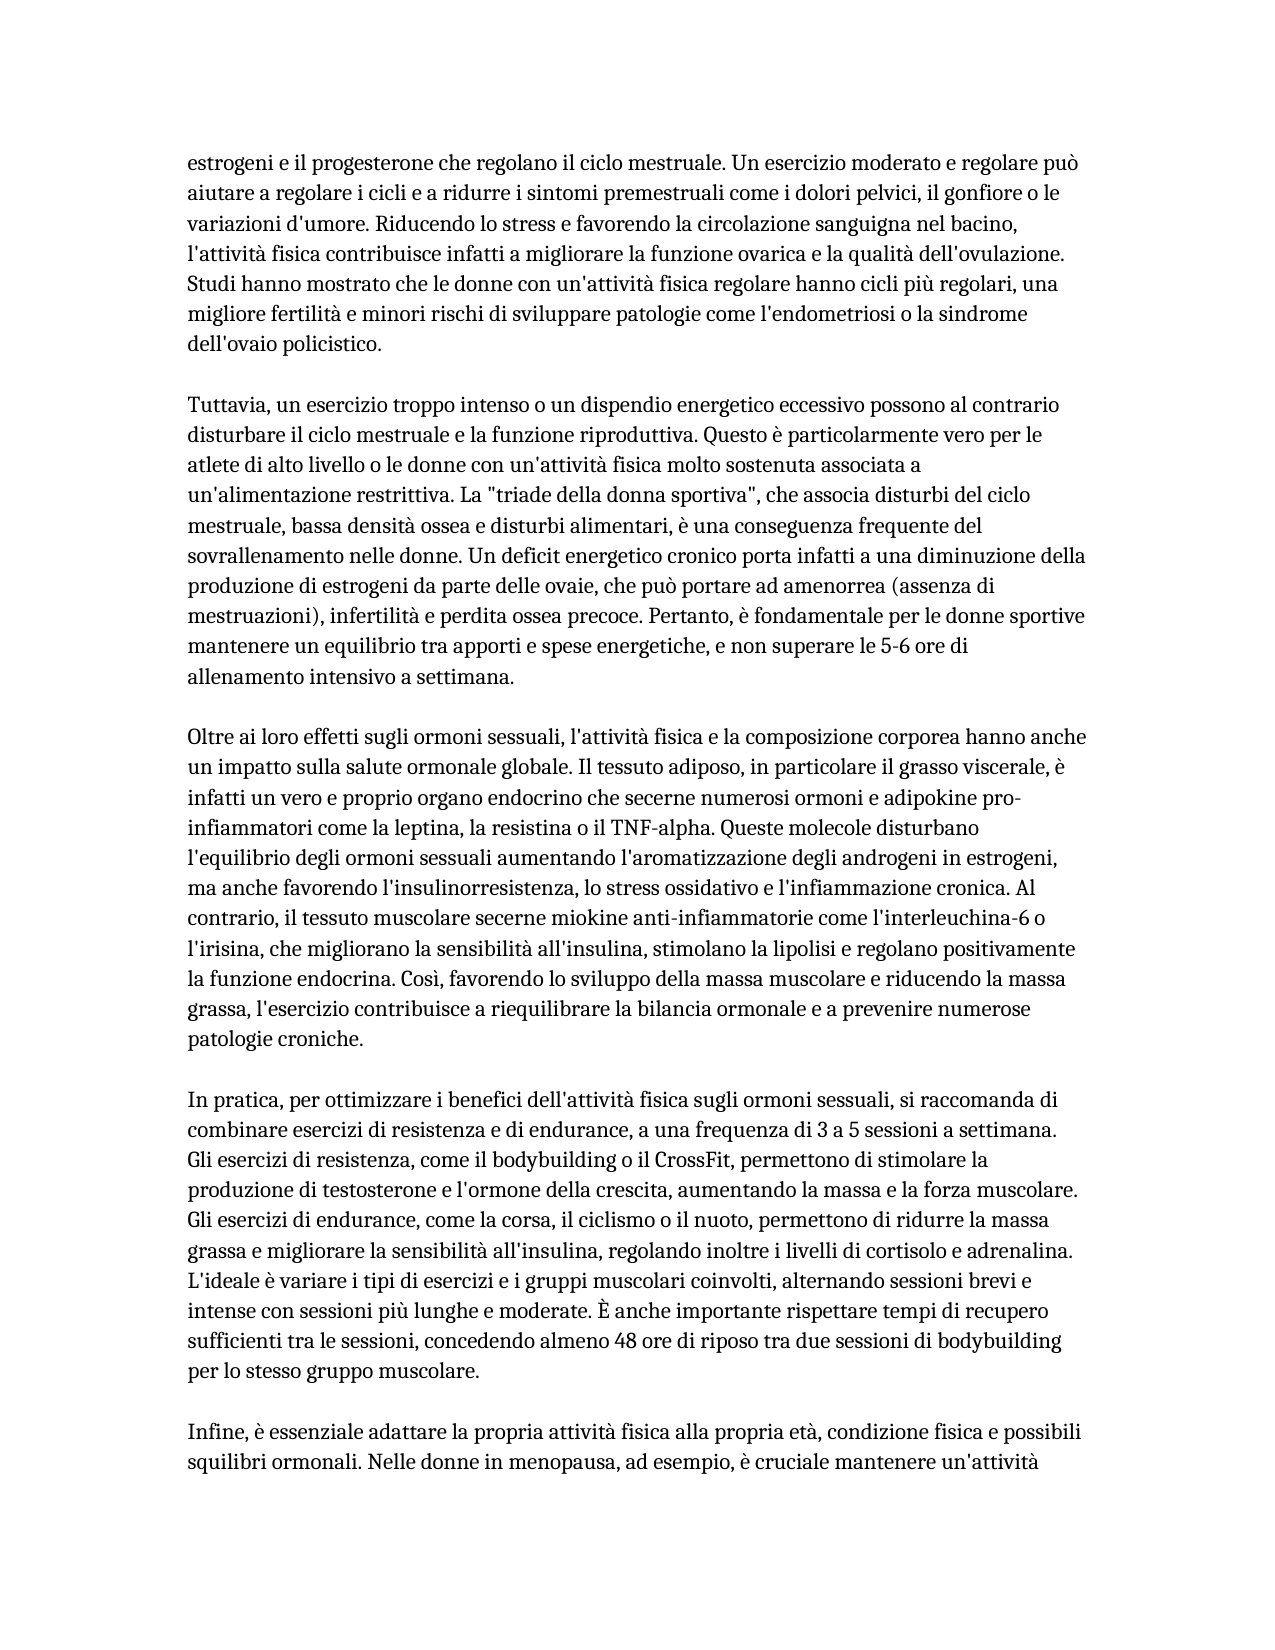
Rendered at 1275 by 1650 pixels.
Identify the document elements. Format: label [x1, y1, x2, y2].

text [187, 150, 1087, 1475]
